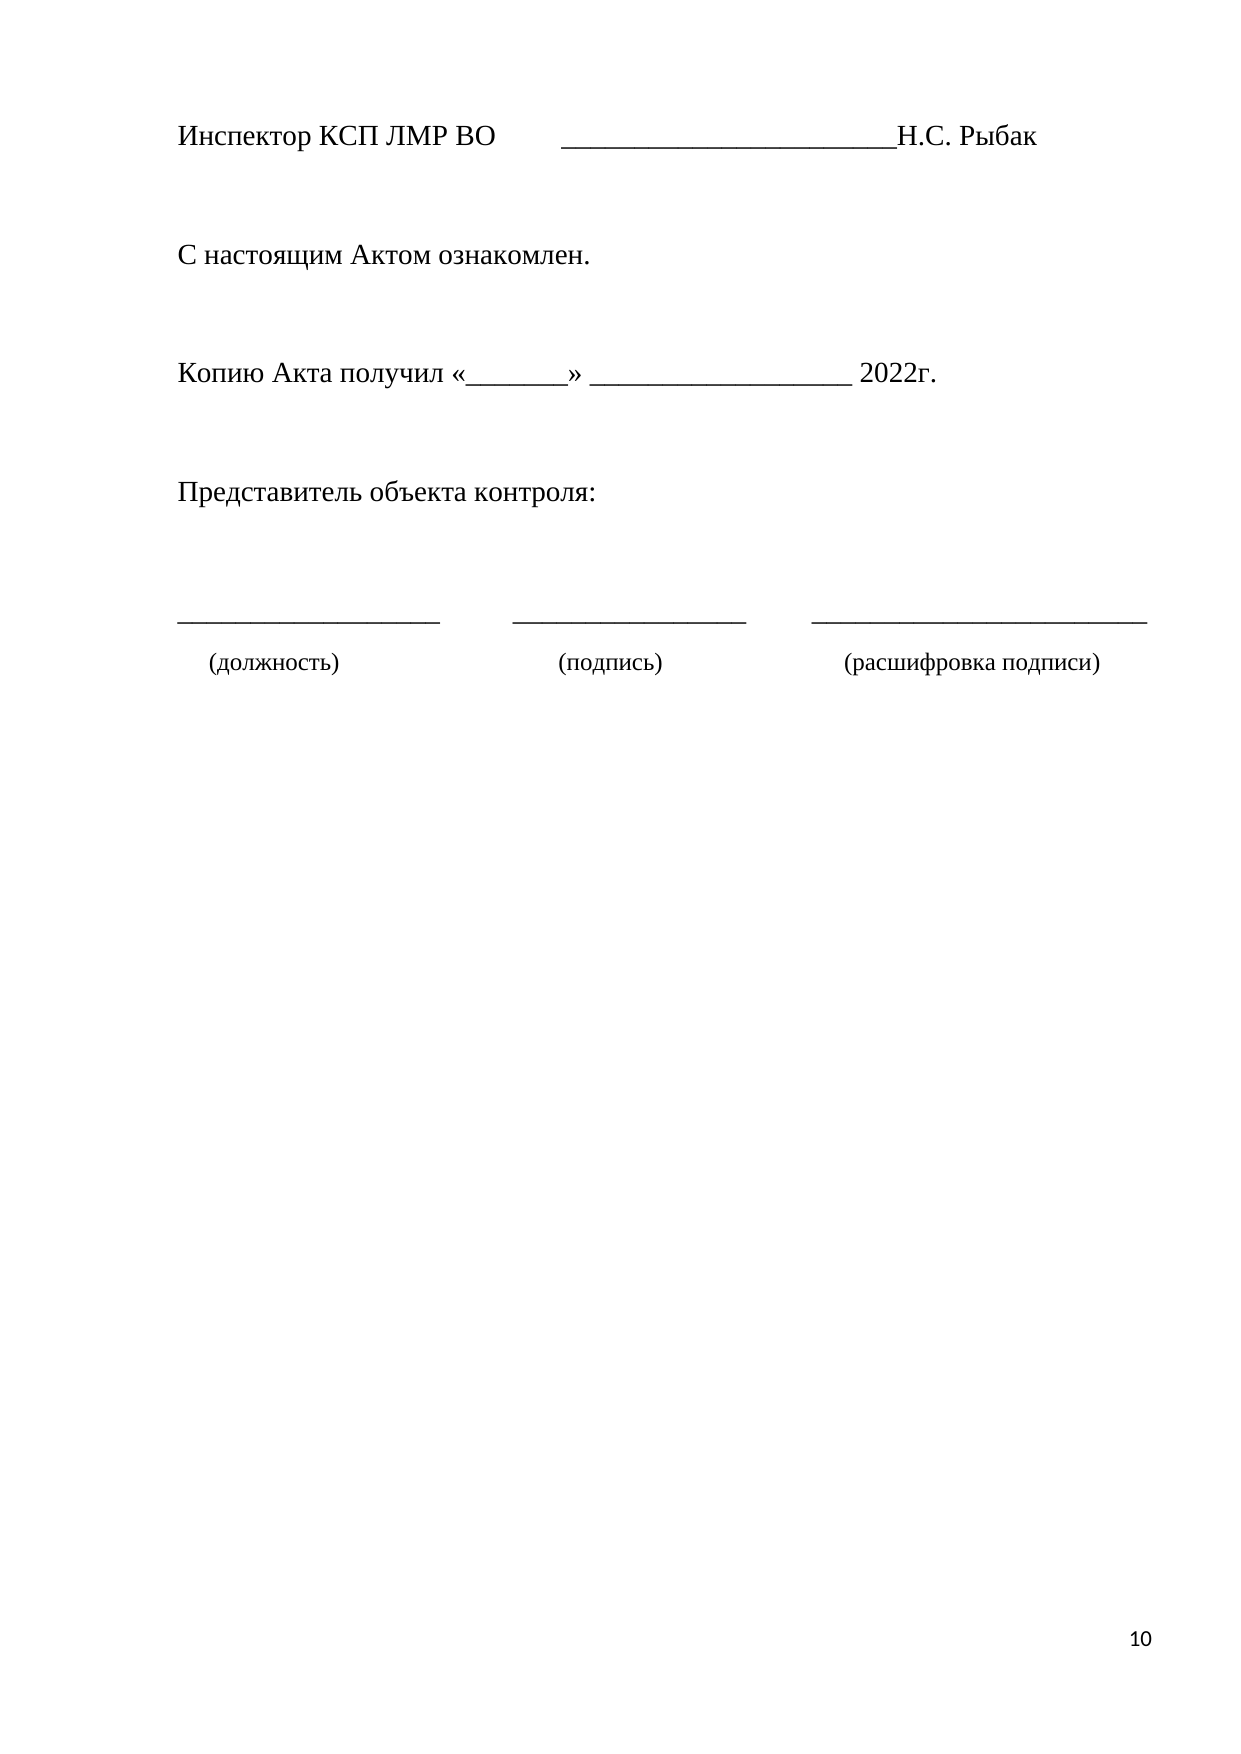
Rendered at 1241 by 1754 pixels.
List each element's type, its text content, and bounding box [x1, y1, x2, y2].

text (должность) (подпись) (расшифровка подписи) [177, 647, 1152, 676]
text С настоящим Актом ознакомлен. [177, 237, 1152, 270]
text Инспектор КСП ЛМР ВО _______________________Н.С. Рыбак [177, 118, 1152, 152]
text __________________ ________________ _______________________ [177, 593, 1152, 627]
text Копию Акта получил «_______» __________________ 2022г. [177, 356, 1152, 389]
text Представитель объекта контроля: [177, 474, 1152, 508]
